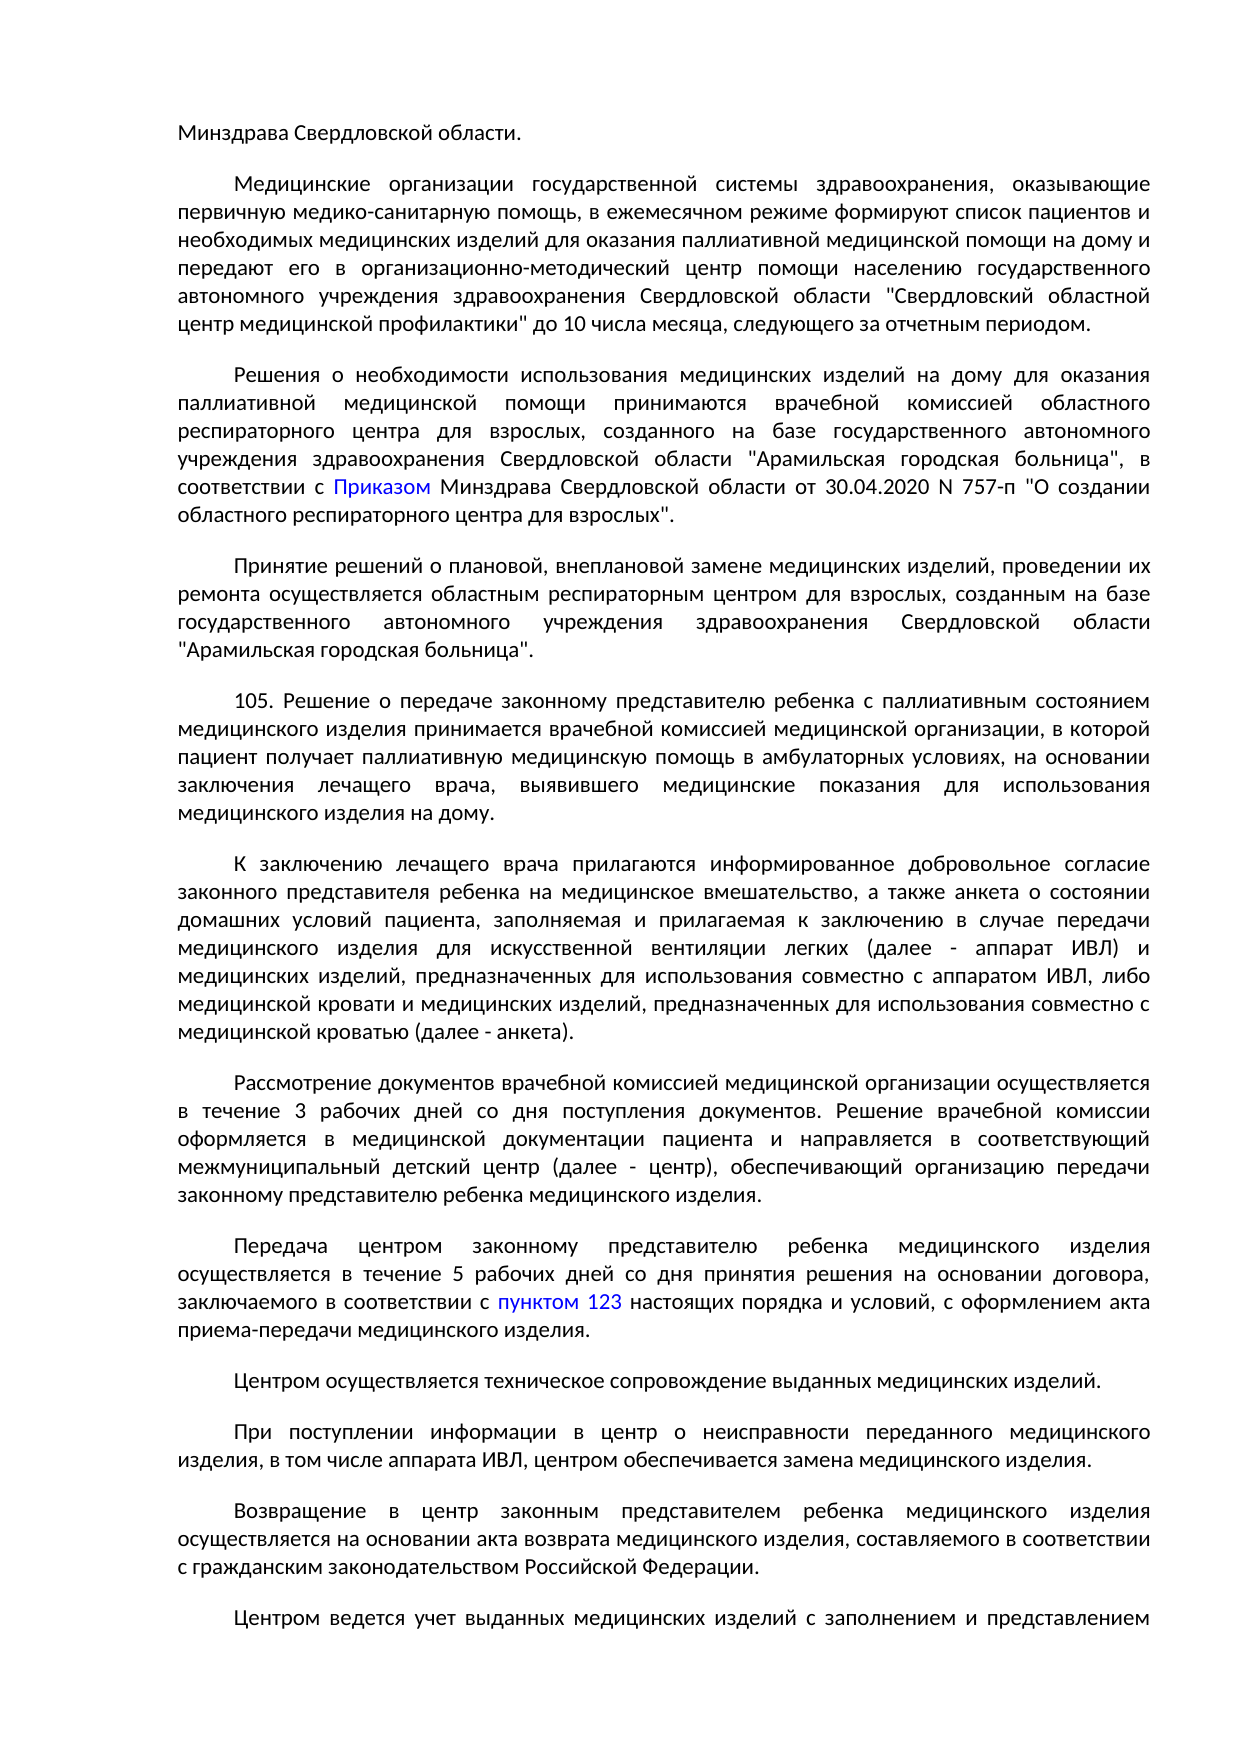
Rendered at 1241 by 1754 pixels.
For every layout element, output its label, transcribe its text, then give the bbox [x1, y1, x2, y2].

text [177, 1603, 1152, 1631]
text Рассмотрение документов врачебной комиссией медицинской организации осуществляется в течение 3 рабочих дней со дня поступления документов. Решение врачебной комиссии оформляется в медицинской документации пациента и направляется в соответствующий межмуниципальный детский центр (далее - центр), обеспечивающий организацию передачи законному представителю ребенка медицинского изделия. [177, 1068, 1152, 1208]
text При поступлении информации в центр о неисправности переданного медицинского изделия, в том числе аппарата ИВЛ, центром обеспечивается замена медицинского изделия. [177, 1417, 1152, 1473]
text Центром осуществляется техническое сопровождение выданных медицинских изделий. [177, 1366, 1152, 1394]
text Возвращение в центр законным представителем ребенка медицинского изделия осуществляется на основании акта возврата медицинского изделия, составляемого в соответствии с гражданским законодательством Российской Федерации. [177, 1496, 1152, 1580]
text Передача центром законному представителю ребенка медицинского изделия осуществляется в течение 5 рабочих дней со дня принятия решения на основании договора, заключаемого в соответствии с пунктом 123 настоящих порядка и условий, с оформлением акта приема-передачи медицинского изделия. [177, 1231, 1152, 1343]
text К заключению лечащего врача прилагаются информированное добровольное согласие законного представителя ребенка на медицинское вмешательство, а также анкета о состоянии домашних условий пациента, заполняемая и прилагаемая к заключению в случае передачи медицинского изделия для искусственной вентиляции легких (далее - аппарат ИВЛ) и медицинских изделий, предназначенных для использования совместно с аппаратом ИВЛ, либо медицинской кровати и медицинских изделий, предназначенных для использования совместно с медицинской кроватью (далее - анкета). [177, 849, 1152, 1045]
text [177, 118, 1152, 146]
text Принятие решений о плановой, внеплановой замене медицинских изделий, проведении их ремонта осуществляется областным респираторным центром для взрослых, созданным на базе государственного автономного учреждения здравоохранения Свердловской области "Арамильская городская больница". [177, 551, 1152, 663]
text 105. Решение о передаче законному представителю ребенка с паллиативным состоянием медицинского изделия принимается врачебной комиссией медицинской организации, в которой пациент получает паллиативную медицинскую помощь в амбулаторных условиях, на основании заключения лечащего врача, выявившего медицинские показания для использования медицинского изделия на дому. [177, 686, 1152, 826]
text Решения о необходимости использования медицинских изделий на дому для оказания паллиативной медицинской помощи принимаются врачебной комиссией областного респираторного центра для взрослых, созданного на базе государственного автономного учреждения здравоохранения Свердловской области "Арамильская городская больница", в соответствии с Приказом Минздрава Свердловской области от 30.04.2020 N 757-п "О создании областного респираторного центра для взрослых". [177, 360, 1152, 528]
text Медицинские организации государственной системы здравоохранения, оказывающие первичную медико-санитарную помощь, в ежемесячном режиме формируют список пациентов и необходимых медицинских изделий для оказания паллиативной медицинской помощи на дому и передают его в организационно-методический центр помощи населению государственного автономного учреждения здравоохранения Свердловской области "Свердловский областной центр медицинской профилактики" до 10 числа месяца, следующего за отчетным периодом. [177, 169, 1152, 337]
